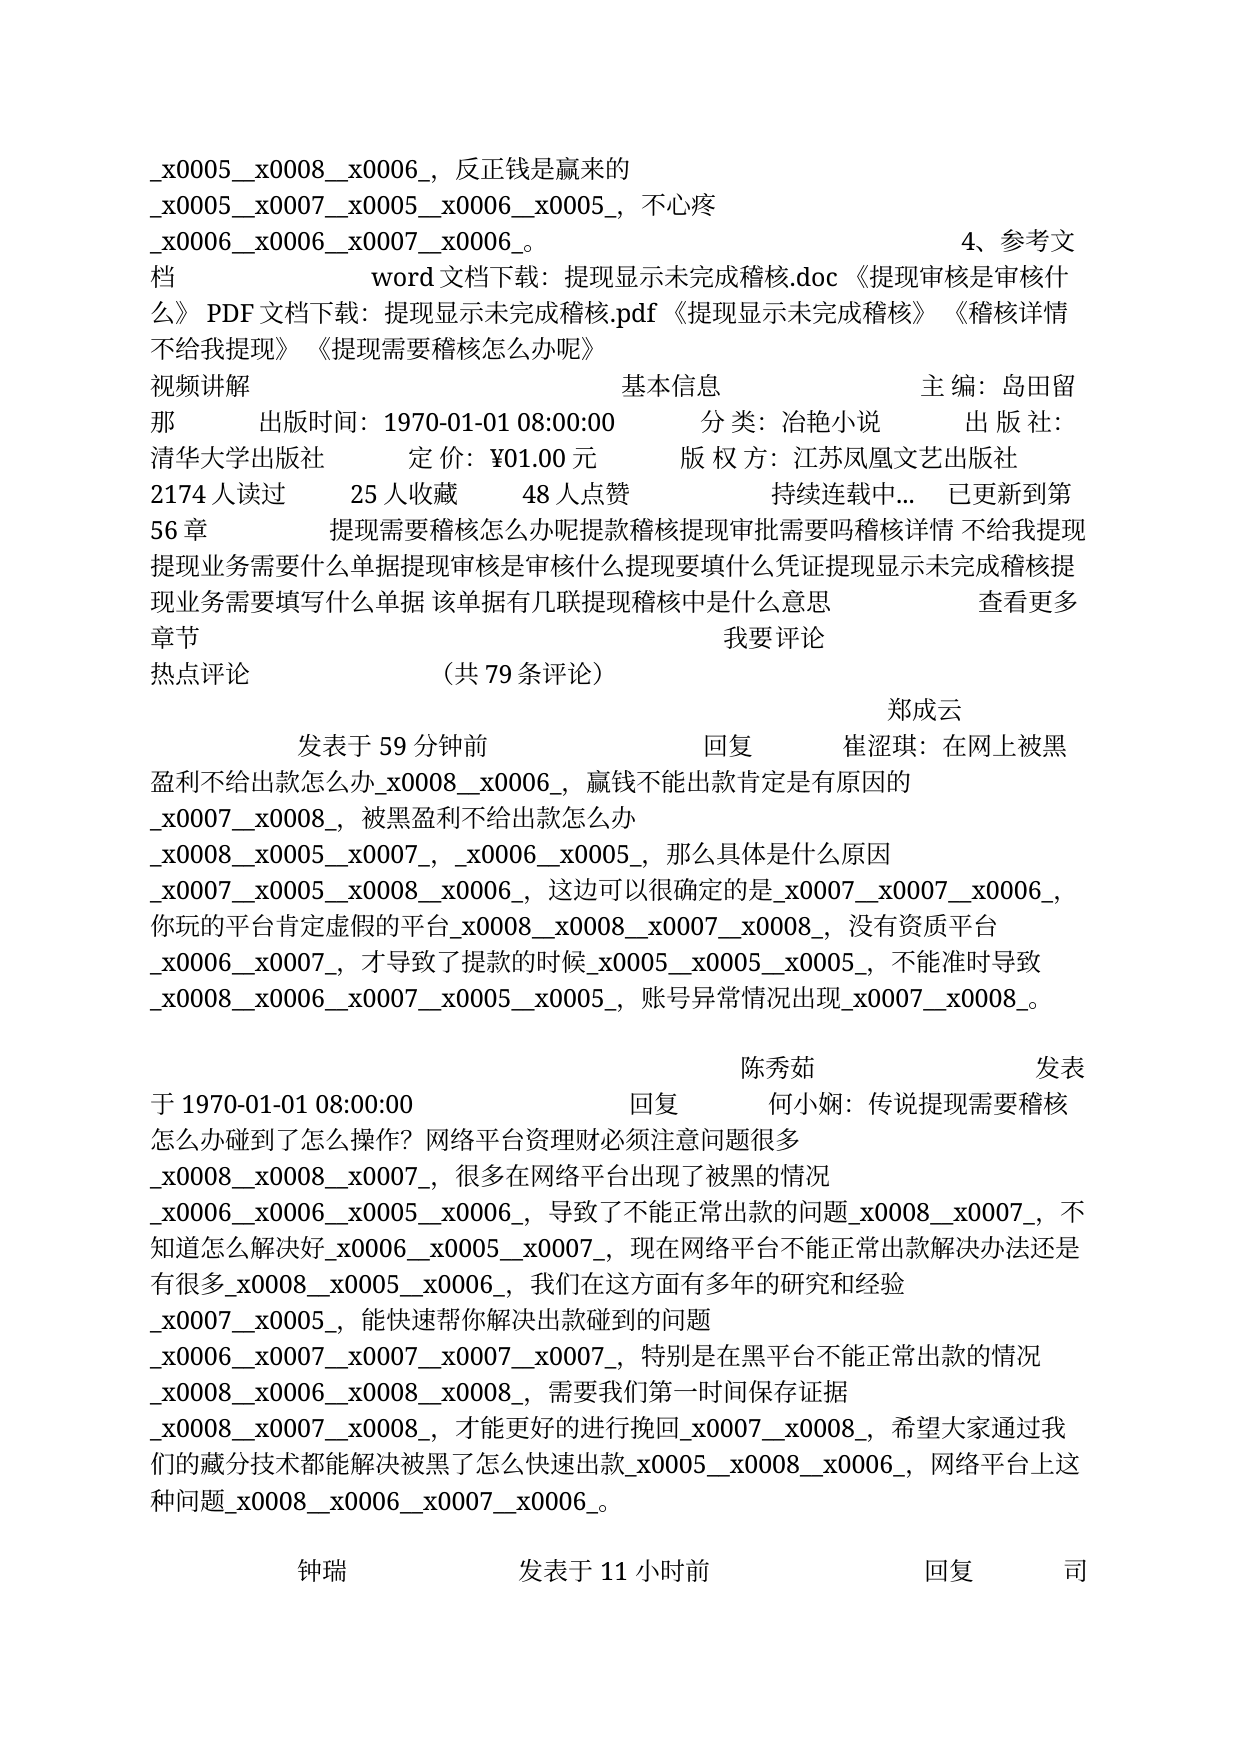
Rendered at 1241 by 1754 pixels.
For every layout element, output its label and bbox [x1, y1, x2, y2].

text [150, 150, 1090, 1587]
